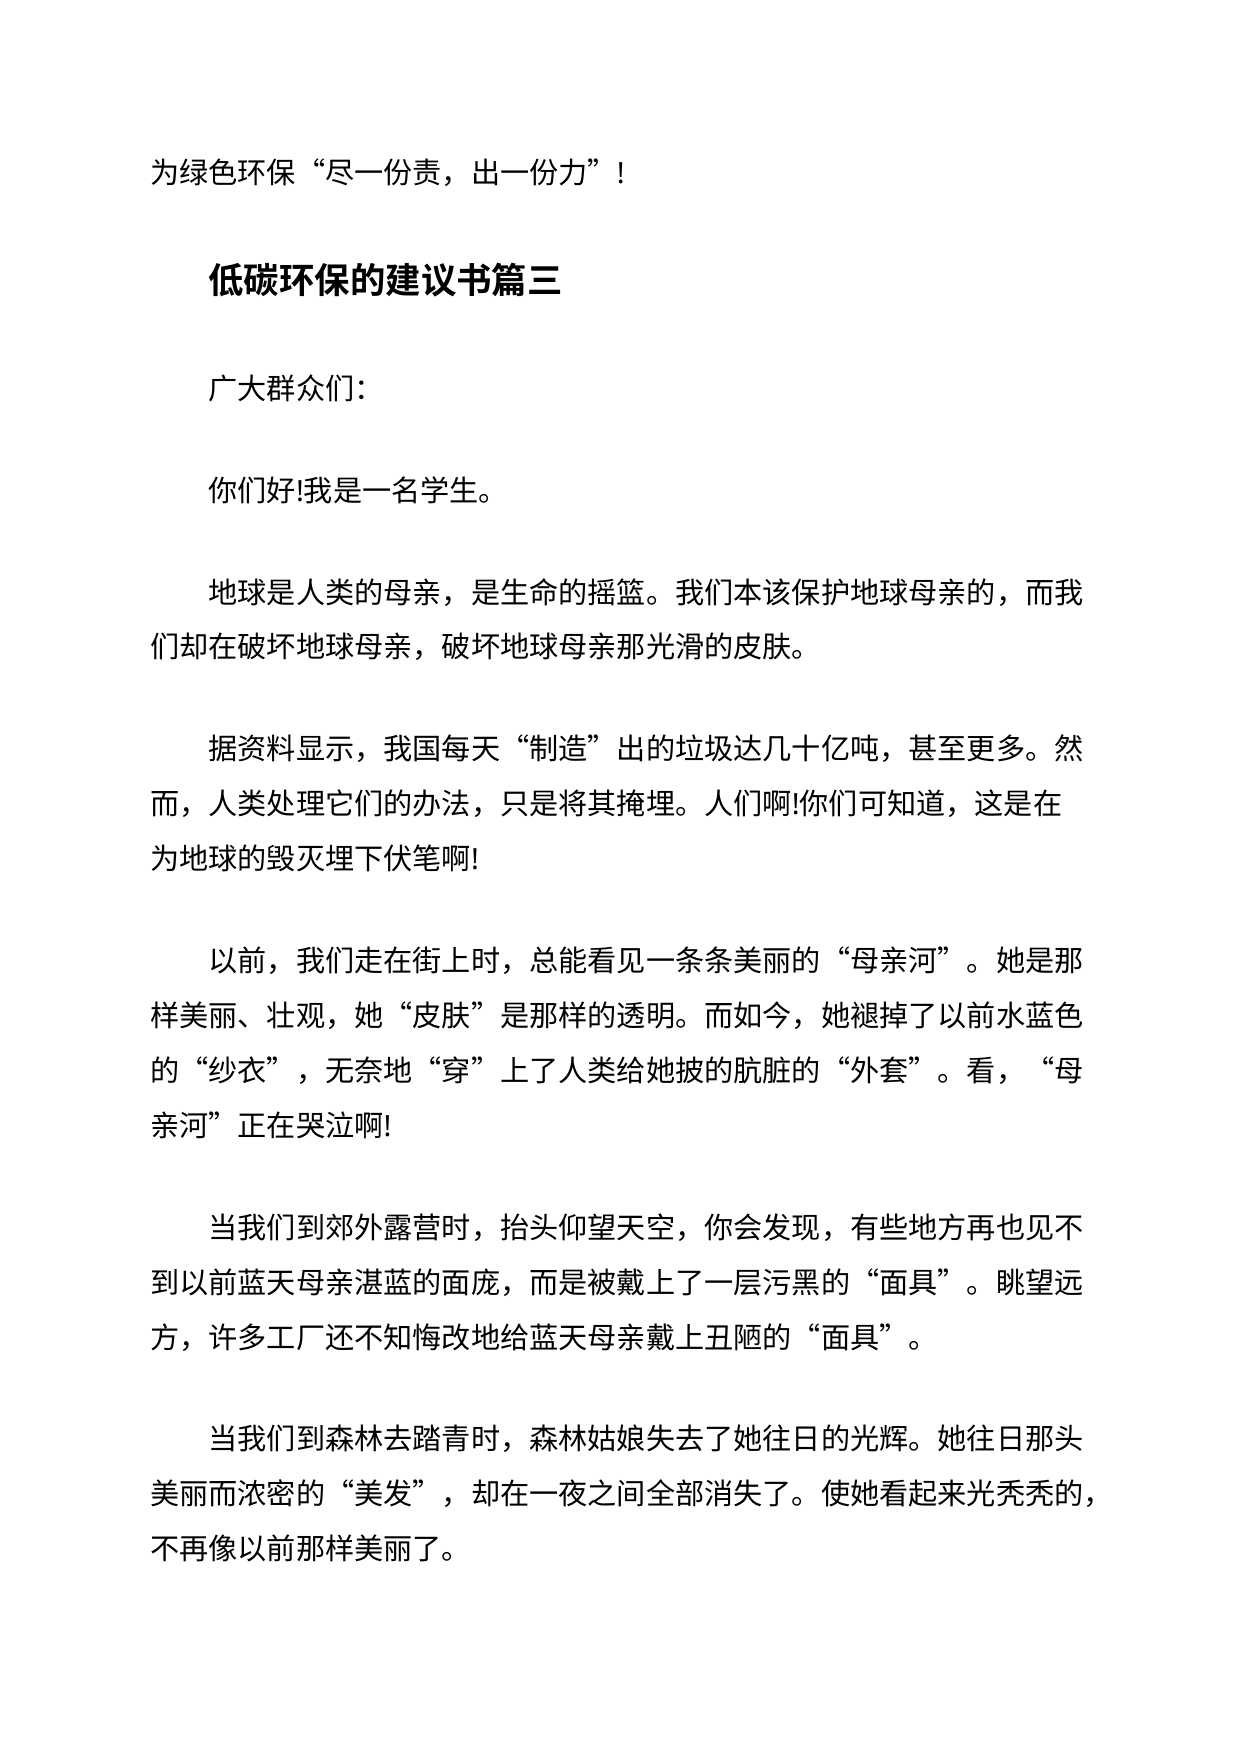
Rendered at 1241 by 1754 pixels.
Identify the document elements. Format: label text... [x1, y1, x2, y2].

text 广大群众们： [150, 365, 1090, 408]
text 当我们到郊外露营时，抬头仰望天空，你会发现，有些地方再也见不到以前蓝天母亲湛蓝的面庞，而是被戴上了一层污黑的“面具”。眺望远方，许多工厂还不知悔改地给蓝天母亲戴上丑陋的“面具”。 [150, 1204, 1090, 1356]
text 以前，我们走在街上时，总能看见一条条美丽的“母亲河”。她是那样美丽、壮观，她“皮肤”是那样的透明。而如今，她褪掉了以前水蓝色的“纱衣”，无奈地“穿”上了人类给她披的肮脏的“外套”。看，“母亲河”正在哭泣啊! [150, 938, 1090, 1145]
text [150, 150, 1090, 192]
text 当我们到森林去踏青时，森林姑娘失去了她往日的光辉。她往日那头美丽而浓密的“美发”，却在一夜之间全部消失了。使她看起来光秃秃的，不再像以前那样美丽了。 [150, 1416, 1090, 1568]
text 低碳环保的建议书篇三 [150, 252, 1090, 303]
text 地球是人类的母亲，是生命的摇篮。我们本该保护地球母亲的，而我们却在破坏地球母亲，破坏地球母亲那光滑的皮肤。 [150, 569, 1090, 666]
text 你们好!我是一名学生。 [150, 467, 1090, 509]
text 据资料显示，我国每天“制造”出的垃圾达几十亿吨，甚至更多。然而，人类处理它们的办法，只是将其掩埋。人们啊!你们可知道，这是在为地球的毁灭埋下伏笔啊! [150, 726, 1090, 878]
